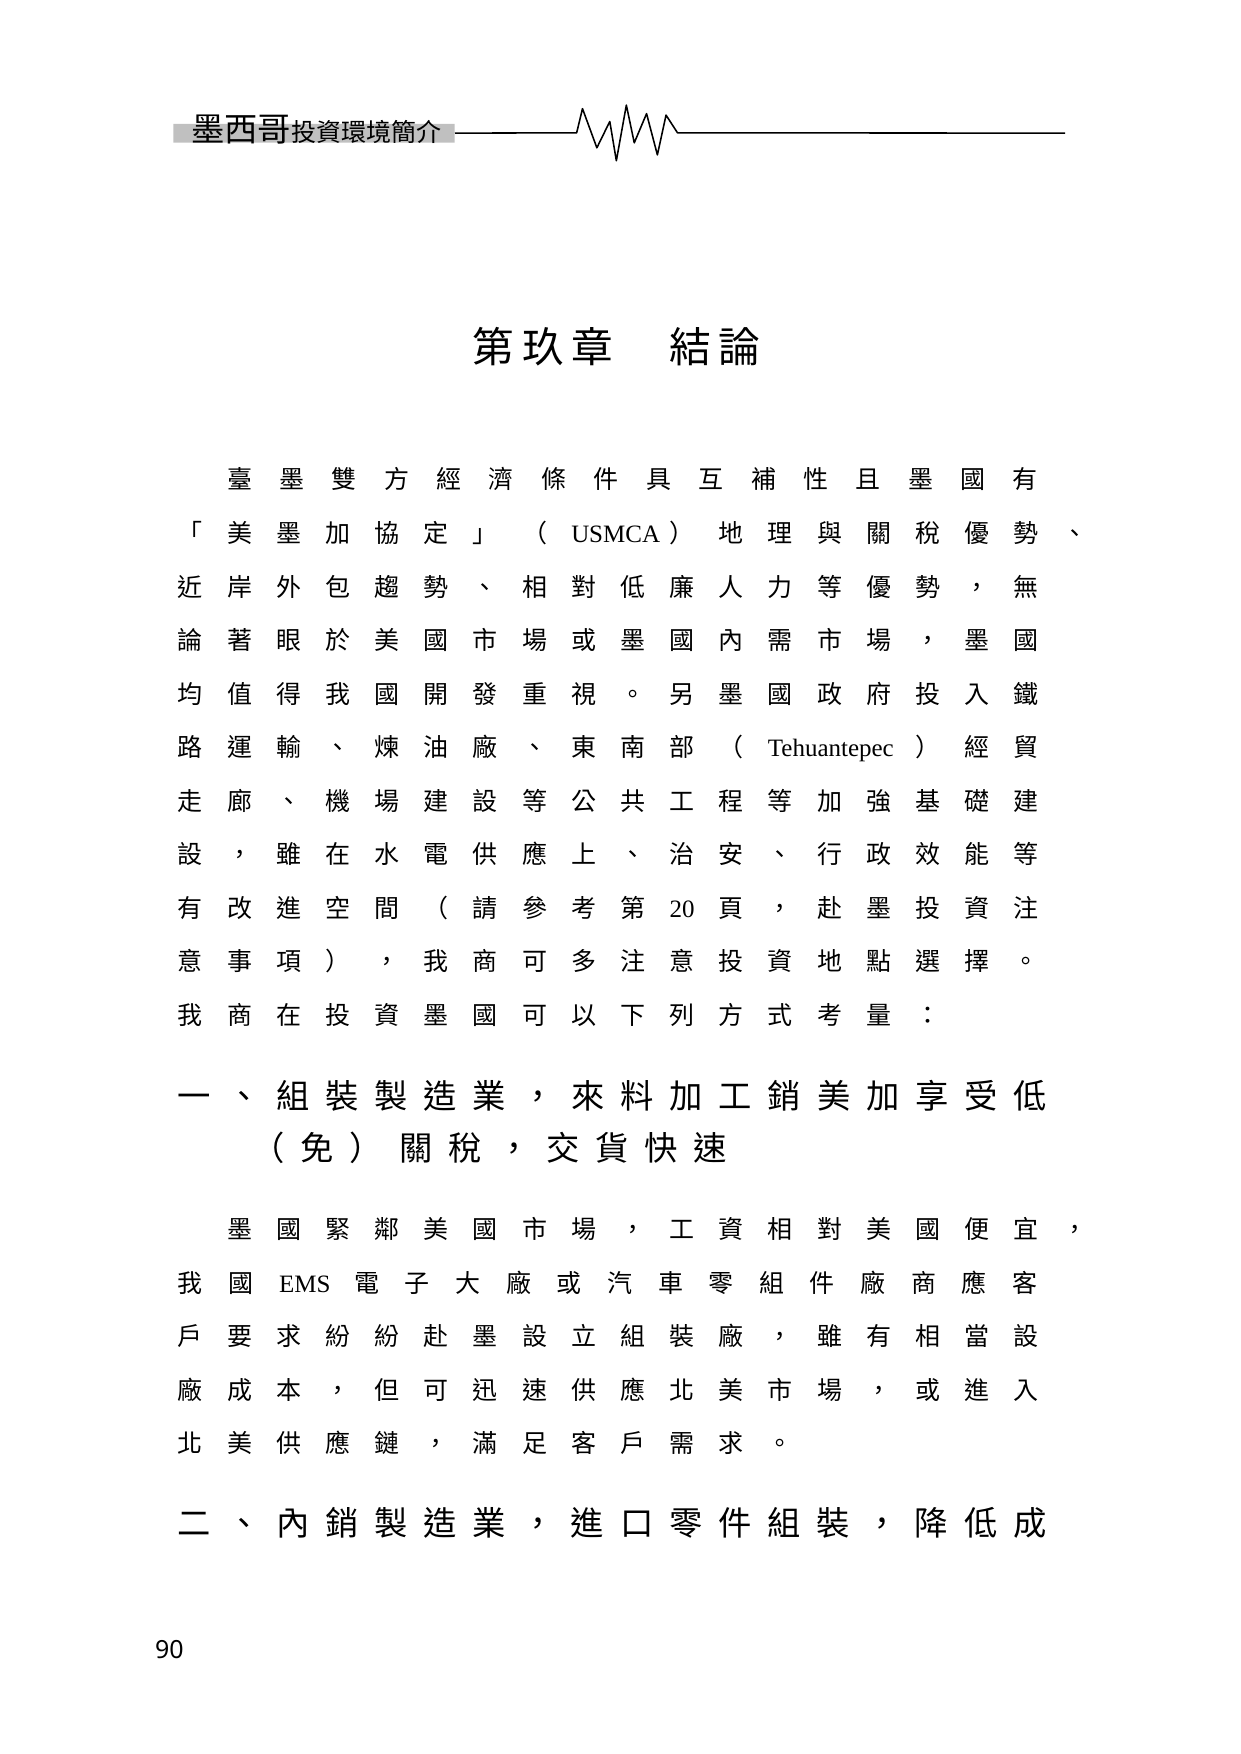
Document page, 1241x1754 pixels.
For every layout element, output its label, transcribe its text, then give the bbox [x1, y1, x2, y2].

text 臺墨雙方經濟條件具互補性且墨國有「美墨加協定」（USMCA）地理與關稅優勢、近岸外包趨勢、相對低廉人力等優勢，無論著眼於美國市場或墨國內需市場，墨國均值得我國開發重視。另墨國政府投入鐵路運輸、煉油廠、東南部（Tehuantepec）經貿走廊、機場建設等公共工程等加強基礎建設，雖在水電供應上、治安、行政效能等有改進空間（請參考第20頁，赴墨投資注意事項），我商可多注意投資地點選擇。我商在投資墨國可以下列方式考量： [178, 451, 1063, 1040]
text 墨國緊鄰美國市場，工資相對美國便宜，我國EMS電子大廠或汽車零組件廠商應客戶要求紛紛赴墨設立組裝廠，雖有相當設廠成本，但可迅速供應北美市場，或進入北美供應鏈，滿足客戶需求。 [178, 1201, 1063, 1469]
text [178, 1495, 1063, 1549]
text 一、組裝製造業，來料加工銷美加享受低（免）關稅，交貨快速 [178, 1067, 1063, 1174]
text 第玖章 結論 [178, 291, 1063, 398]
